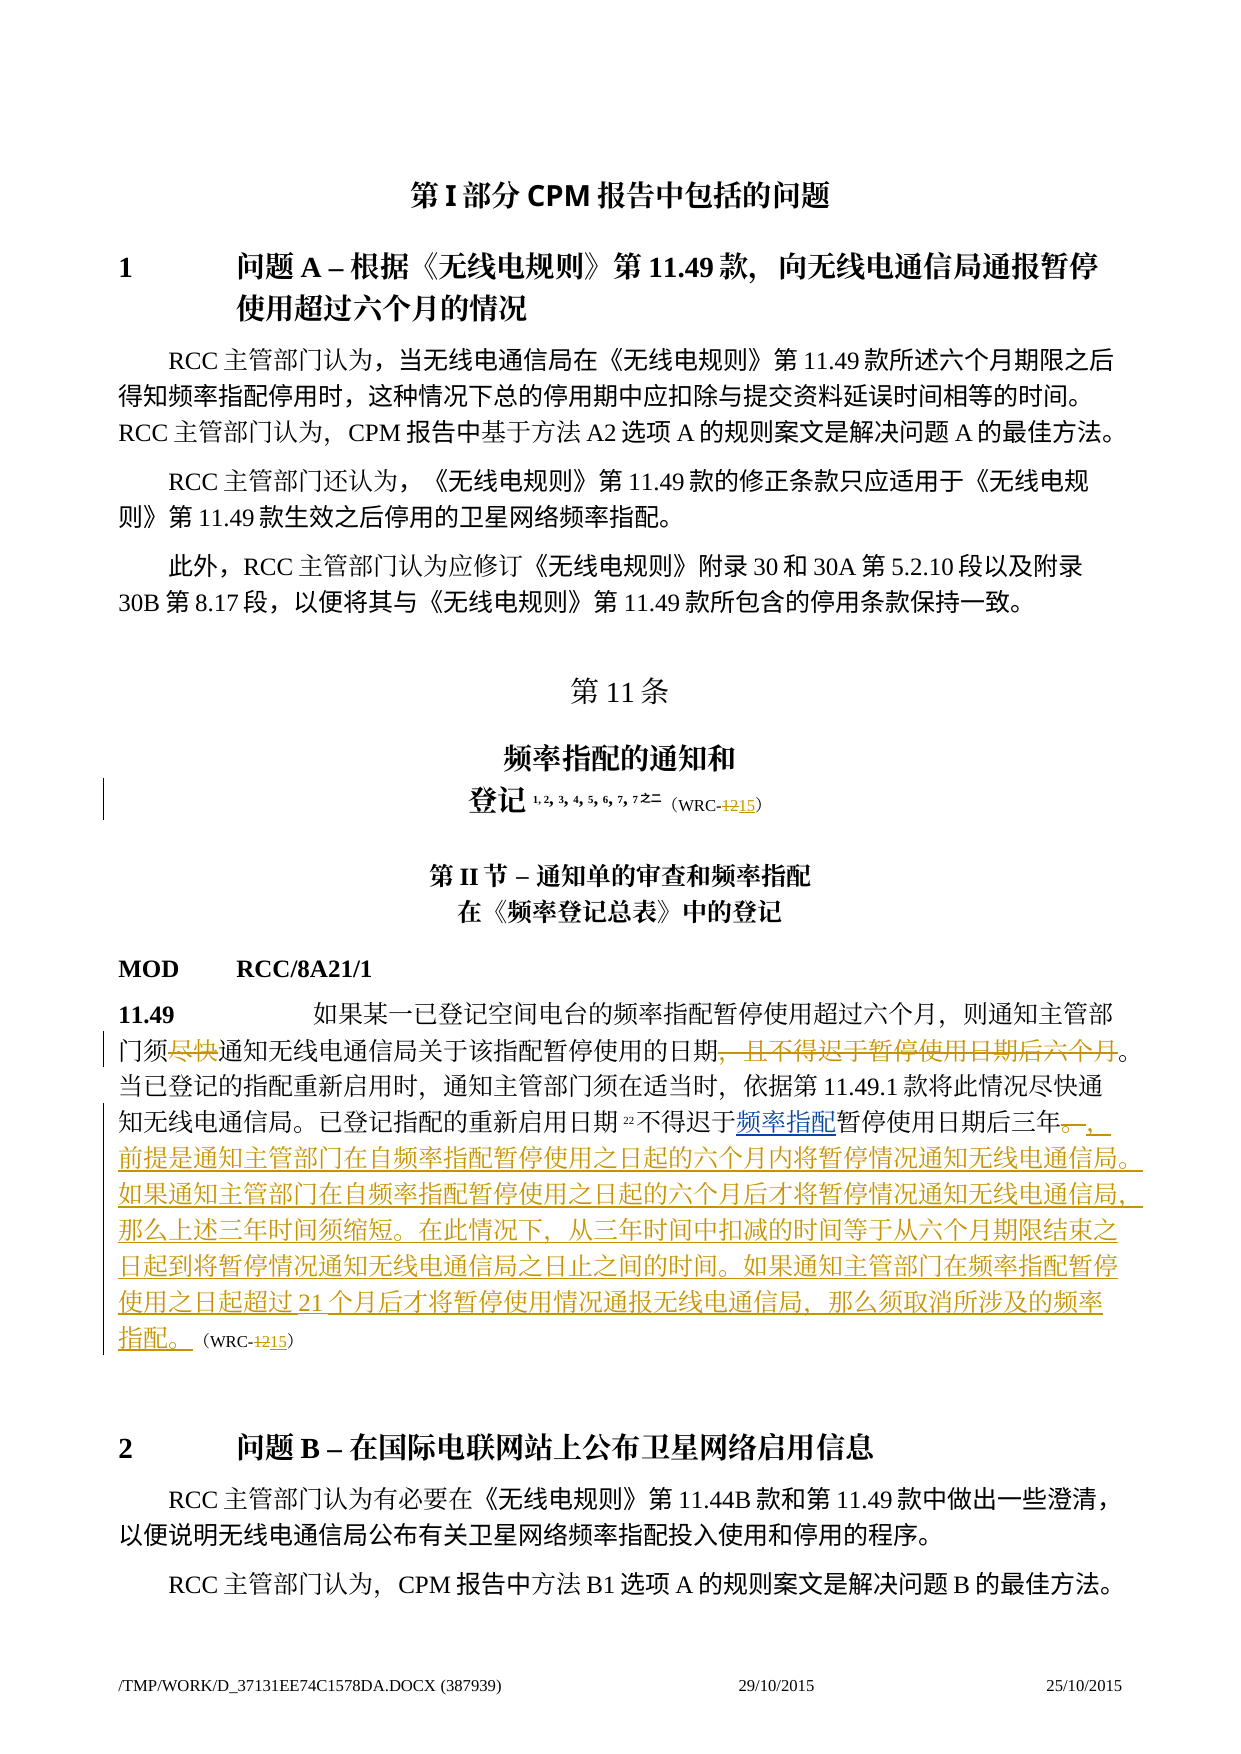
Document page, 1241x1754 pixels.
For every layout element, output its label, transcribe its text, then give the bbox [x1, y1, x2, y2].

text RCC主管部门认为有必要在《无线电规则》第11.44B款和第11.49款中做出一些澄清，以便说明无线电通信局公布有关卫星网络频率指配投入使用和停用的程序。 [118, 1479, 1122, 1552]
subtitle 2 问题B – 在国际电联网站上公布卫星网络启用信息 [118, 1425, 1122, 1467]
text MOD RCC/8A21/1 [118, 954, 1122, 983]
text 第11条 [118, 669, 1122, 711]
text 第II节 – 通知单的审查和频率指配 在《频率登记总表》中的登记 [118, 857, 1122, 929]
title 频率指配的通知和 登记1, 2, 3, 4, 5, 6, 7, 7之二（WRC-） [118, 736, 1122, 819]
text RCC主管部门还认为，《无线电规则》第11.49款的修正条款只应适用于《无线电规则》第11.49款生效之后停用的卫星网络频率指配。 [118, 461, 1122, 534]
text 此外，RCC主管部门认为应修订《无线电规则》附录30和30A第5.2.10段以及附录30B第8.17段，以便将其与《无线电规则》第11.49款所包含的停用条款保持一致。 [118, 546, 1122, 619]
text RCC主管部门认为，CPM报告中方法B1选项A的规则案文是解决问题B的最佳方法。 [118, 1564, 1122, 1601]
text RCC主管部门认为，当无线电通信局在《无线电规则》第11.49款所述六个月期限之后得知频率指配停用时，这种情况下总的停用期中应扣除与提交资料延误时间相等的时间。RCC主管部门认为，CPM报告中基于方法A2选项A的规则案文是解决问题A的最佳方法。 [118, 340, 1122, 449]
subtitle 1 问题A – 根据《无线电规则》第11.49款，向无线电通信局通报暂停使用超过六个月的情况 [118, 244, 1122, 328]
title 第I部分CPM报告中包括的问题 [118, 173, 1122, 215]
text 11.49 如果某一已登记空间电台的频率指配暂停使用超过六个月，则通知主管部门须通知无线电通信局关于该指配暂停使用的日期。当已登记的指配重新启用时，通知主管部门须在适当时，依据第11.49.1款将此情况尽快通知无线电通信局。已登记指配的重新启用日期22不得迟于暂停使用日期后三年（WRC-） [118, 1208, 1122, 1354]
text 11.49 如果某一已登记空间电台的频率指配暂停使用超过六个月，则通知主管部门须通知无线电通信局关于该指配暂停使用的日期。当已登记的指配重新启用时，通知主管部门须在适当时，依据第11.49.1款将此情况尽快通知无线电通信局。已登记指配的重新启用日期22不得迟于暂停使用日期后三年（WRC-） [118, 995, 1122, 1170]
text 11.49 如果某一已登记空间电台的频率指配暂停使用超过六个月，则通知主管部门须通知无线电通信局关于该指配暂停使用的日期。当已登记的指配重新启用时，通知主管部门须在适当时，依据第11.49.1款将此情况尽快通知无线电通信局。已登记指配的重新启用日期22不得迟于暂停使用日期后三年（WRC-） [118, 1172, 1122, 1206]
